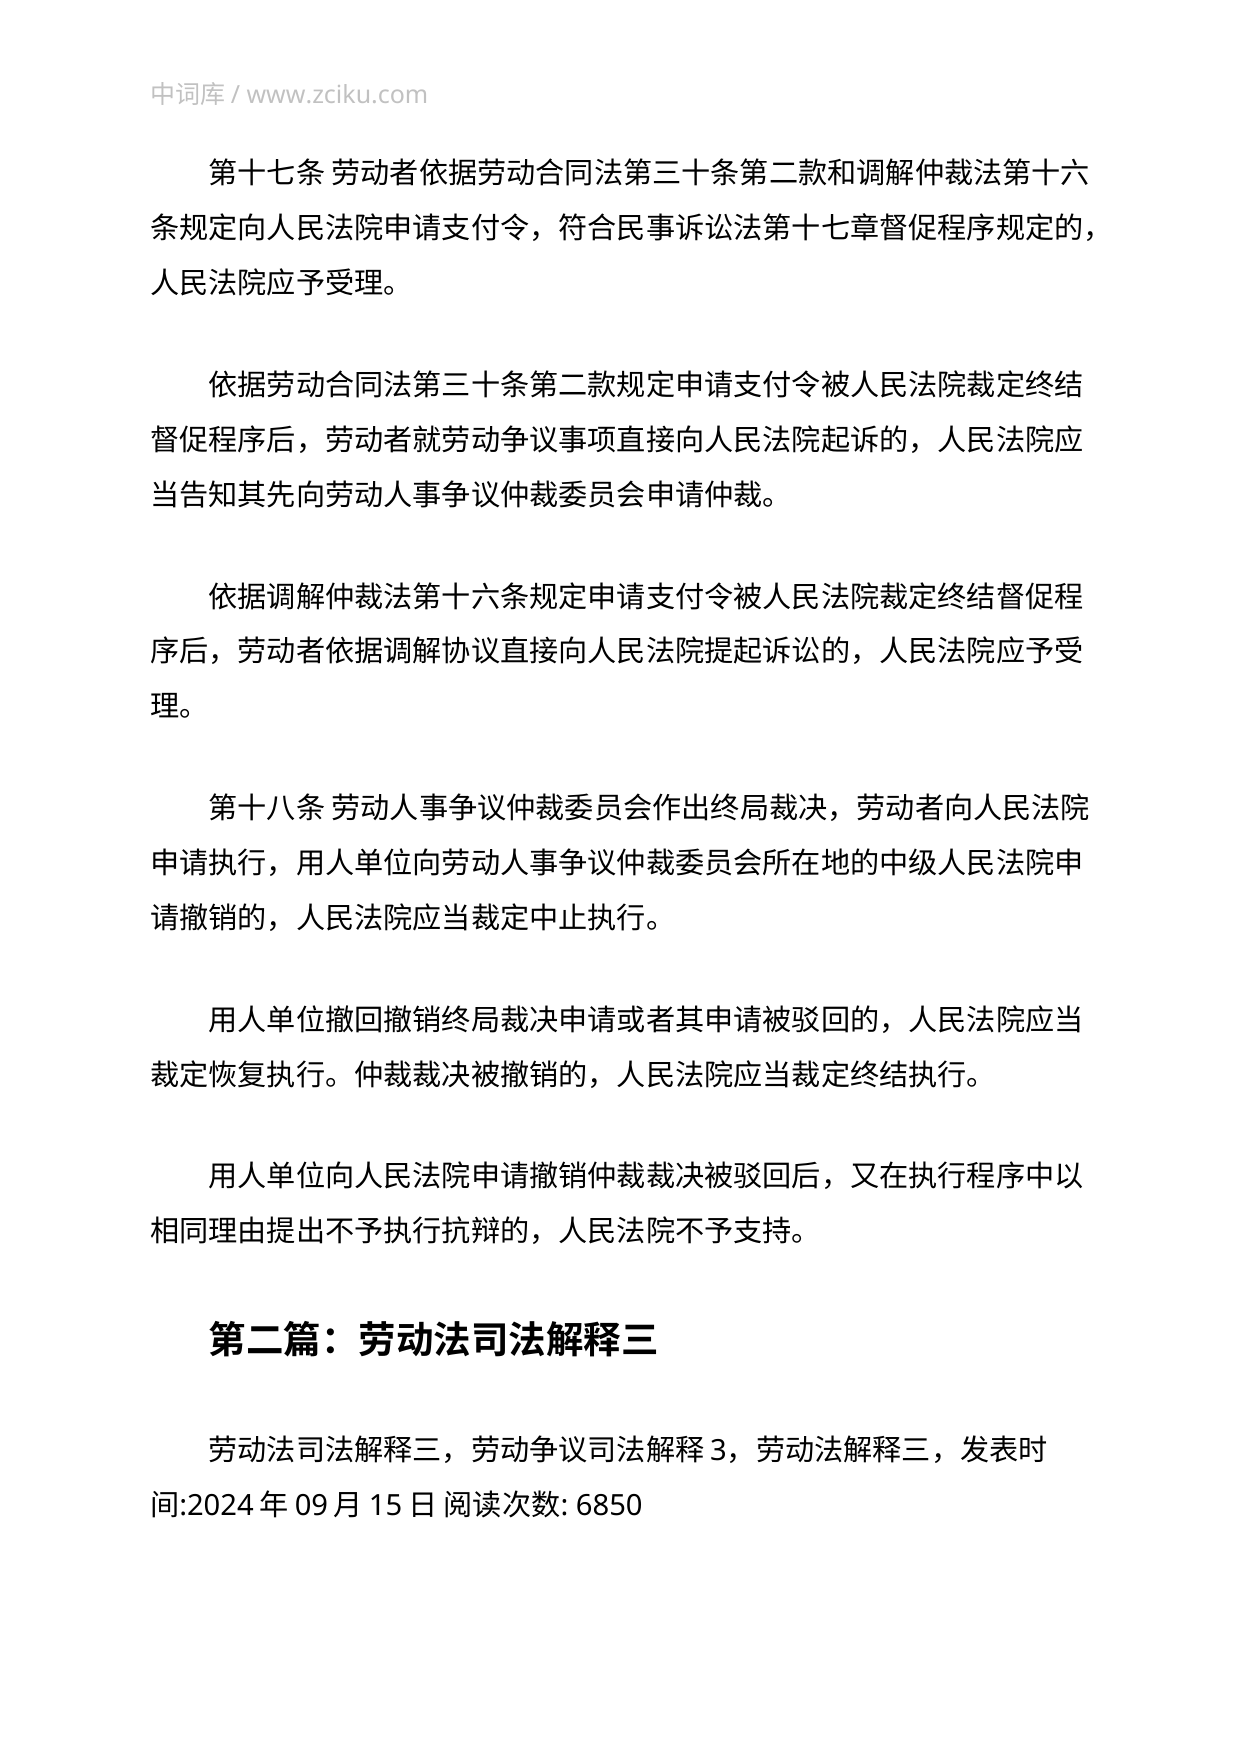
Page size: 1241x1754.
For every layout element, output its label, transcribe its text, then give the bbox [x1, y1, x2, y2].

text 第十八条 劳动人事争议仲裁委员会作出终局裁决，劳动者向人民法院申请执行，用人单位向劳动人事争议仲裁委员会所在地的中级人民法院申请撤销的，人民法院应当裁定中止执行。 [150, 785, 1090, 937]
text 用人单位撤回撤销终局裁决申请或者其申请被驳回的，人民法院应当裁定恢复执行。仲裁裁决被撤销的，人民法院应当裁定终结执行。 [150, 996, 1090, 1093]
text 用人单位向人民法院申请撤销仲裁裁决被驳回后，又在执行程序中以相同理由提出不予执行抗辩的，人民法院不予支持。 [150, 1153, 1090, 1250]
text 依据调解仲裁法第十六条规定申请支付令被人民法院裁定终结督促程序后，劳动者依据调解协议直接向人民法院提起诉讼的，人民法院应予受理。 [150, 573, 1090, 725]
text 劳动法司法解释三，劳动争议司法解释3，劳动法解释三，发表时间:2024年09月15日 阅读次数: 6850 [150, 1427, 1090, 1524]
text 依据劳动合同法第三十条第二款规定申请支付令被人民法院裁定终结督促程序后，劳动者就劳动争议事项直接向人民法院起诉的，人民法院应当告知其先向劳动人事争议仲裁委员会申请仲裁。 [150, 362, 1090, 514]
text 第十七条 劳动者依据劳动合同法第三十条第二款和调解仲裁法第十六条规定向人民法院申请支付令，符合民事诉讼法第十七章督促程序规定的，人民法院应予受理。 [150, 150, 1090, 302]
text 第二篇：劳动法司法解释三 [150, 1309, 1090, 1364]
